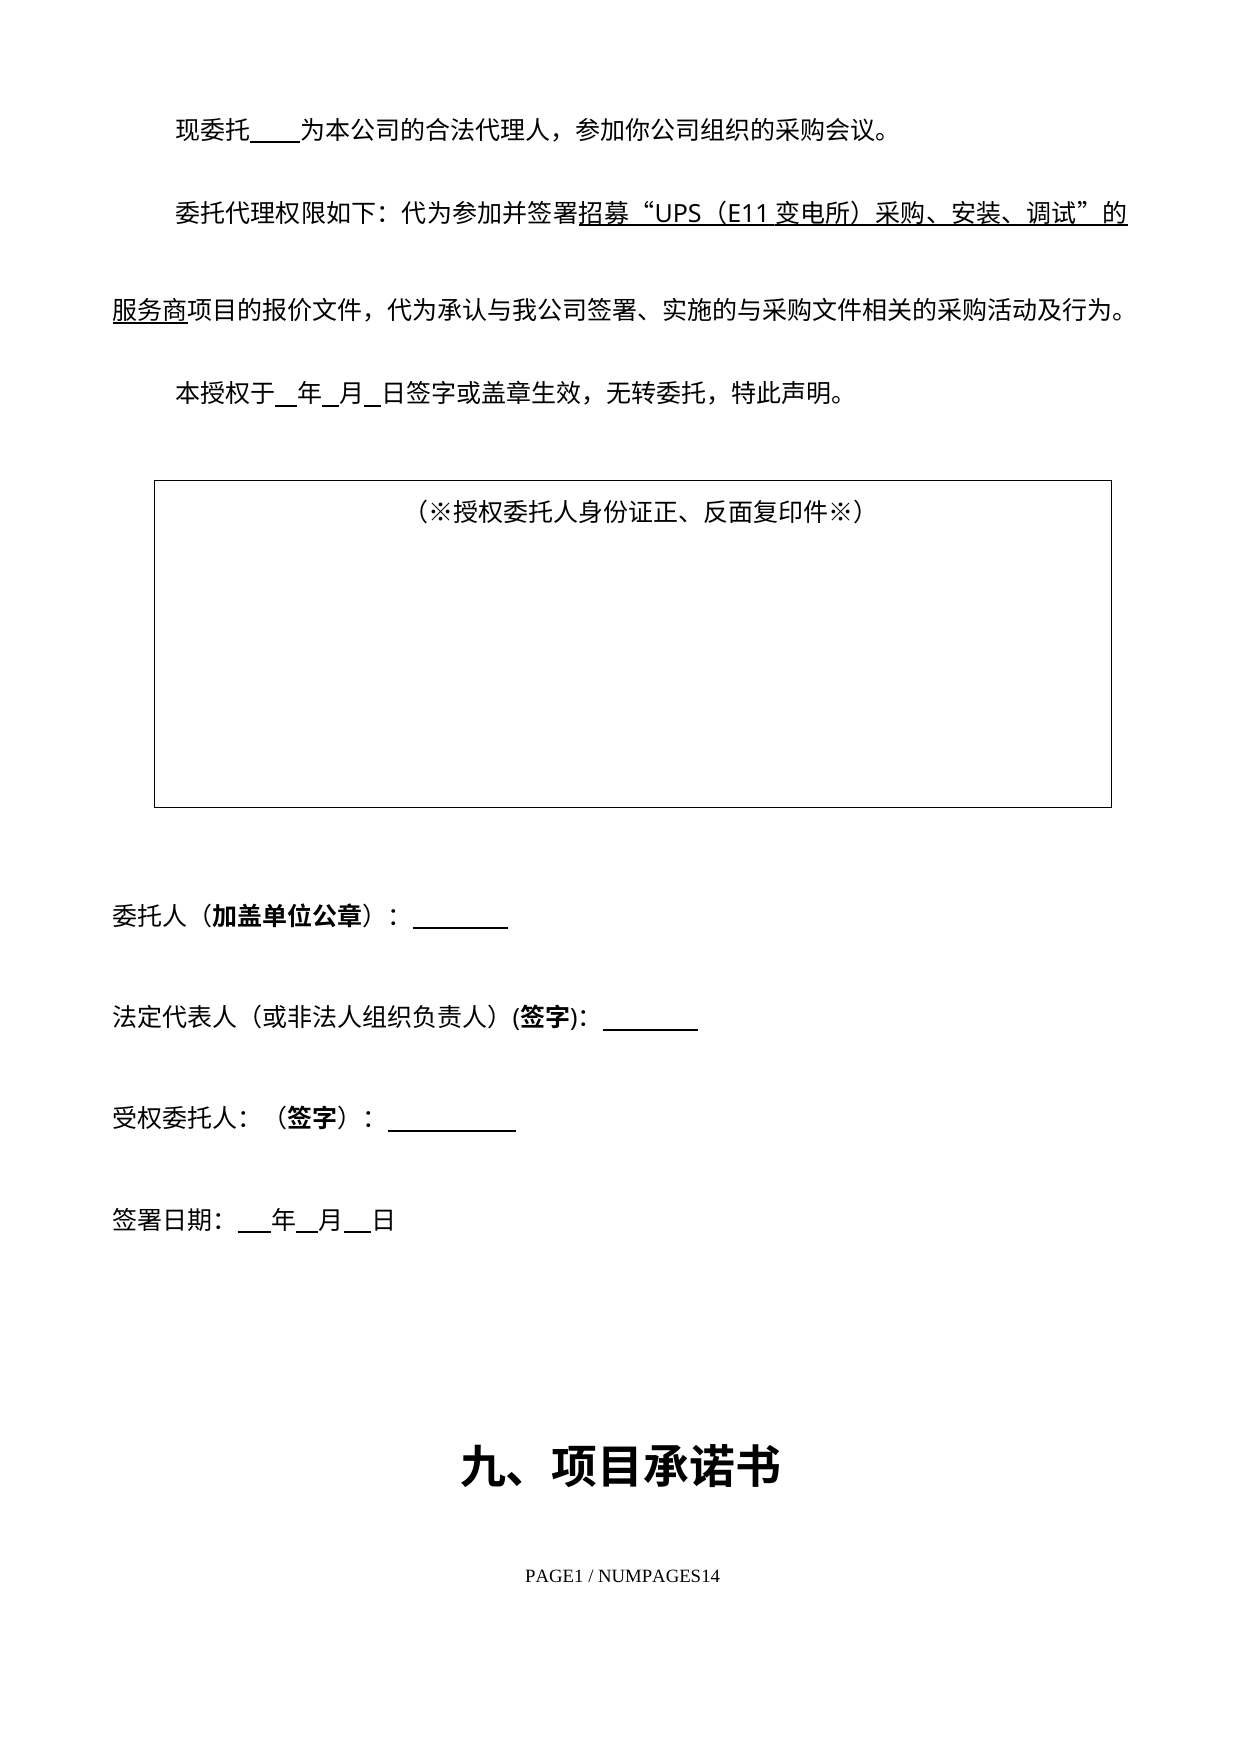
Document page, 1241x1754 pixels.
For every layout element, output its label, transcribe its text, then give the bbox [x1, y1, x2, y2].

text 法定代表人（或非法人组织负责人）(签字)： [112, 983, 1128, 1048]
text 九、项目承诺书 [112, 1414, 1128, 1512]
text 本授权于 年 月 日签字或盖章生效，无转委托，特此声明。 [112, 359, 1128, 424]
text 委托人（加盖单位公章）： [112, 524, 1128, 947]
text 现委托 为本公司的合法代理人，参加你公司组织的采购会议。 [112, 96, 1128, 161]
table_header （※授权委托人身份证正、反面复印件※） [155, 481, 1111, 807]
text 委托代理权限如下：代为参加并签署招募“UPS（E11变电所）采购、安装、调试”的服务商项目的报价文件，代为承认与我公司签署、实施的与采购文件相关的采购活动及行为。 [112, 179, 1128, 341]
text 签署日期： 年 月 日 [112, 1186, 1128, 1251]
text 受权委托人：（签字）： [112, 1084, 1128, 1149]
